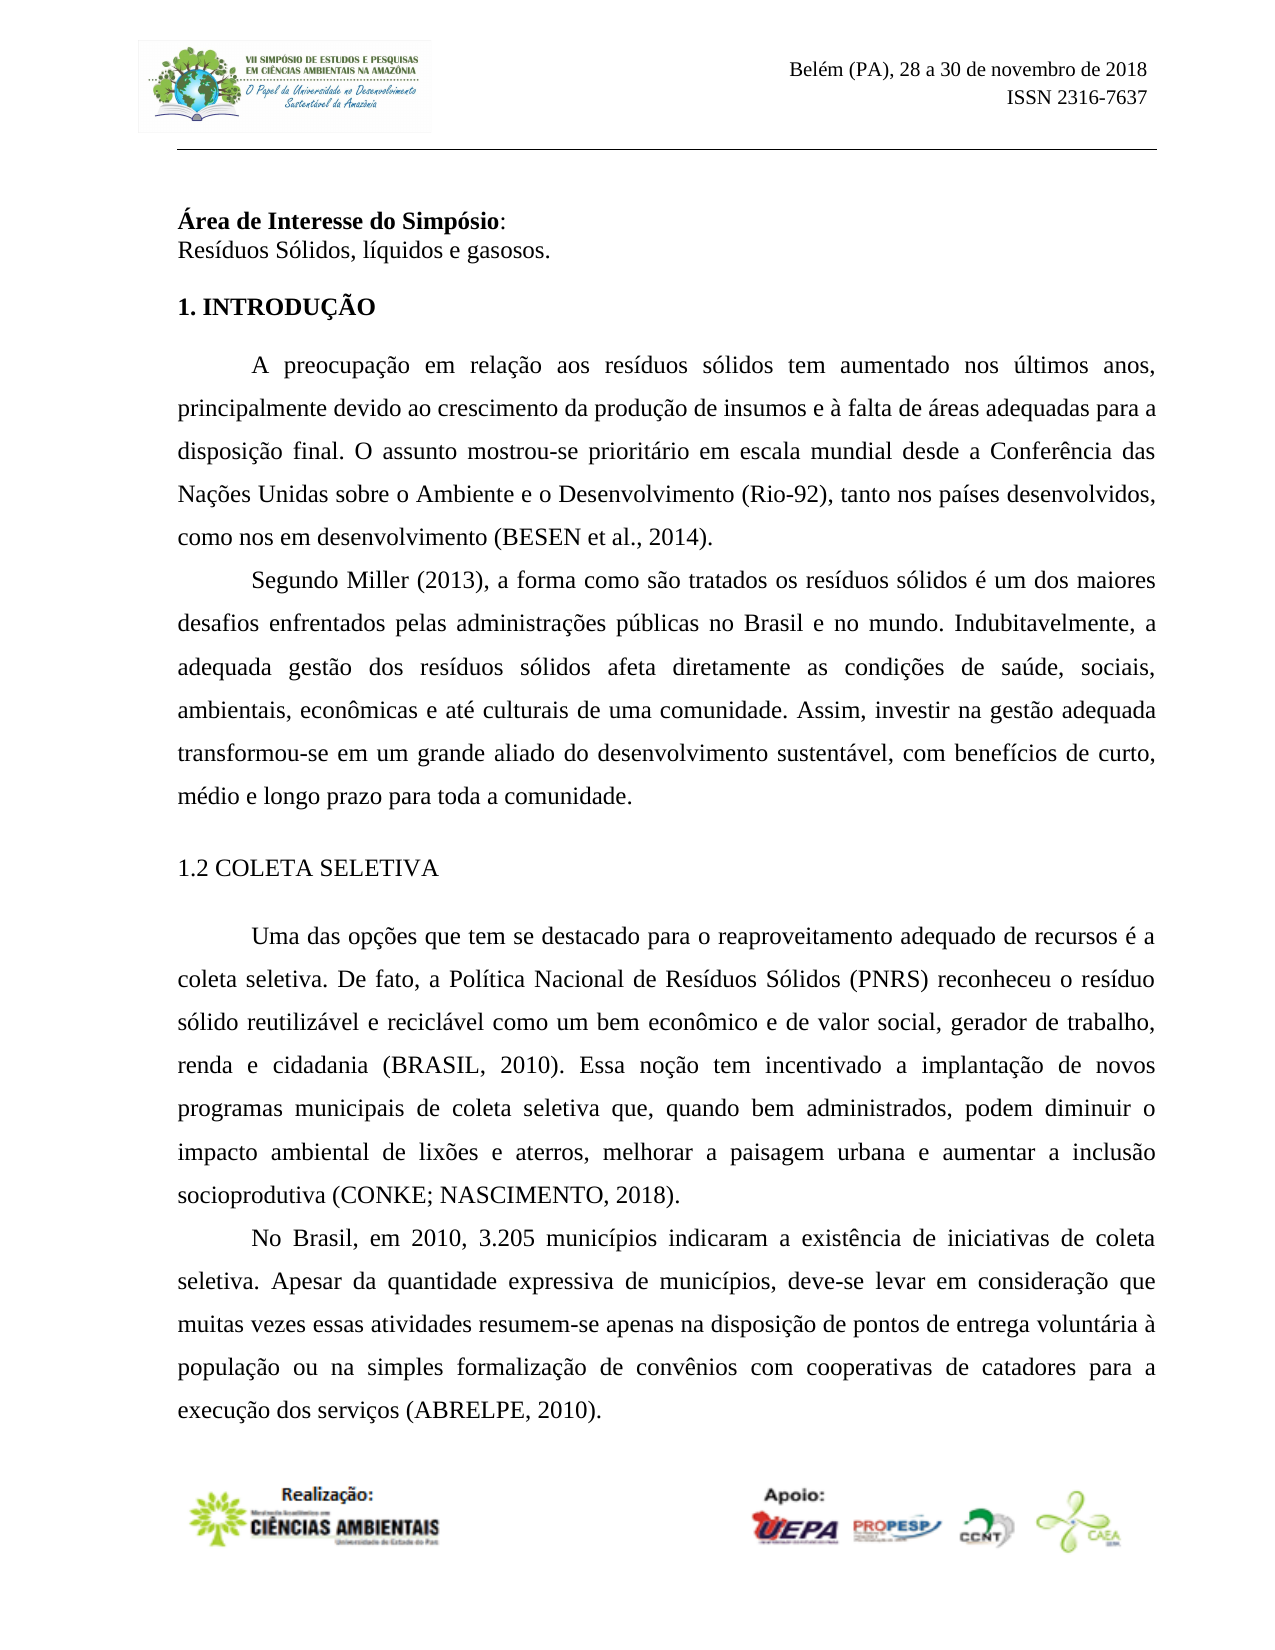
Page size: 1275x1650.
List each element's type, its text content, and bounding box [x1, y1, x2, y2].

text 1. INTRODUÇÃO [177, 292, 1157, 321]
picture [177, 1479, 1140, 1575]
text 1.2 COLETA SELETIVA [177, 853, 1157, 882]
text Uma das opções que tem se destacado para o reaproveitamento adequado de recursos é a coleta seletiva. De fato, a Política Nacional de Resíduos Sólidos (PNRS) reconheceu o resíduo sólido reutilizável e reciclável como um bem econômico e de valor social, gerador de trabalho, renda e cidadania (BRASIL, 2010). Essa noção tem incentivado a implantação de novos programas municipais de coleta seletiva que, quando bem administrados, podem diminuir o impacto ambiental de lixões e aterros, melhorar a paisagem urbana e aumentar a inclusão socioprodutiva (CONKE; NASCIMENTO, 2018). [177, 921, 1157, 1208]
text Resíduos Sólidos, líquidos e gasosos. [177, 235, 1157, 263]
text Área de Interesse do Simpósio: [177, 206, 1157, 235]
picture [138, 40, 432, 133]
text Segundo Miller (2013), a forma como são tratados os resíduos sólidos é um dos maiores desafios enfrentados pelas administrações públicas no Brasil e no mundo. Indubitavelmente, a adequada gestão dos resíduos sólidos afeta diretamente as condições de saúde, sociais, ambientais, econômicas e até culturais de uma comunidade. Assim, investir na gestão adequada transformou-se em um grande aliado do desenvolvimento sustentável, com benefícios de curto, médio e longo prazo para toda a comunidade. [177, 565, 1157, 810]
text A preocupação em relação aos resíduos sólidos tem aumentado nos últimos anos, principalmente devido ao crescimento da produção de insumos e à falta de áreas adequadas para a disposição final. O assunto mostrou-se prioritário em escala mundial desde a Conferência das Nações Unidas sobre o Ambiente e o Desenvolvimento (Rio-92), tanto nos países desenvolvidos, como nos em desenvolvimento (BESEN et al., 2014). [177, 350, 1157, 551]
text No Brasil, em 2010, 3.205 municípios indicaram a existência de iniciativas de coleta seletiva. Apesar da quantidade expressiva de municípios, deve-se levar em consideração que muitas vezes essas atividades resumem-se apenas na disposição de pontos de entrega voluntária à população ou na simples formalização de convênios com cooperativas de catadores para a execução dos serviços (ABRELPE, 2010). [177, 1223, 1157, 1424]
